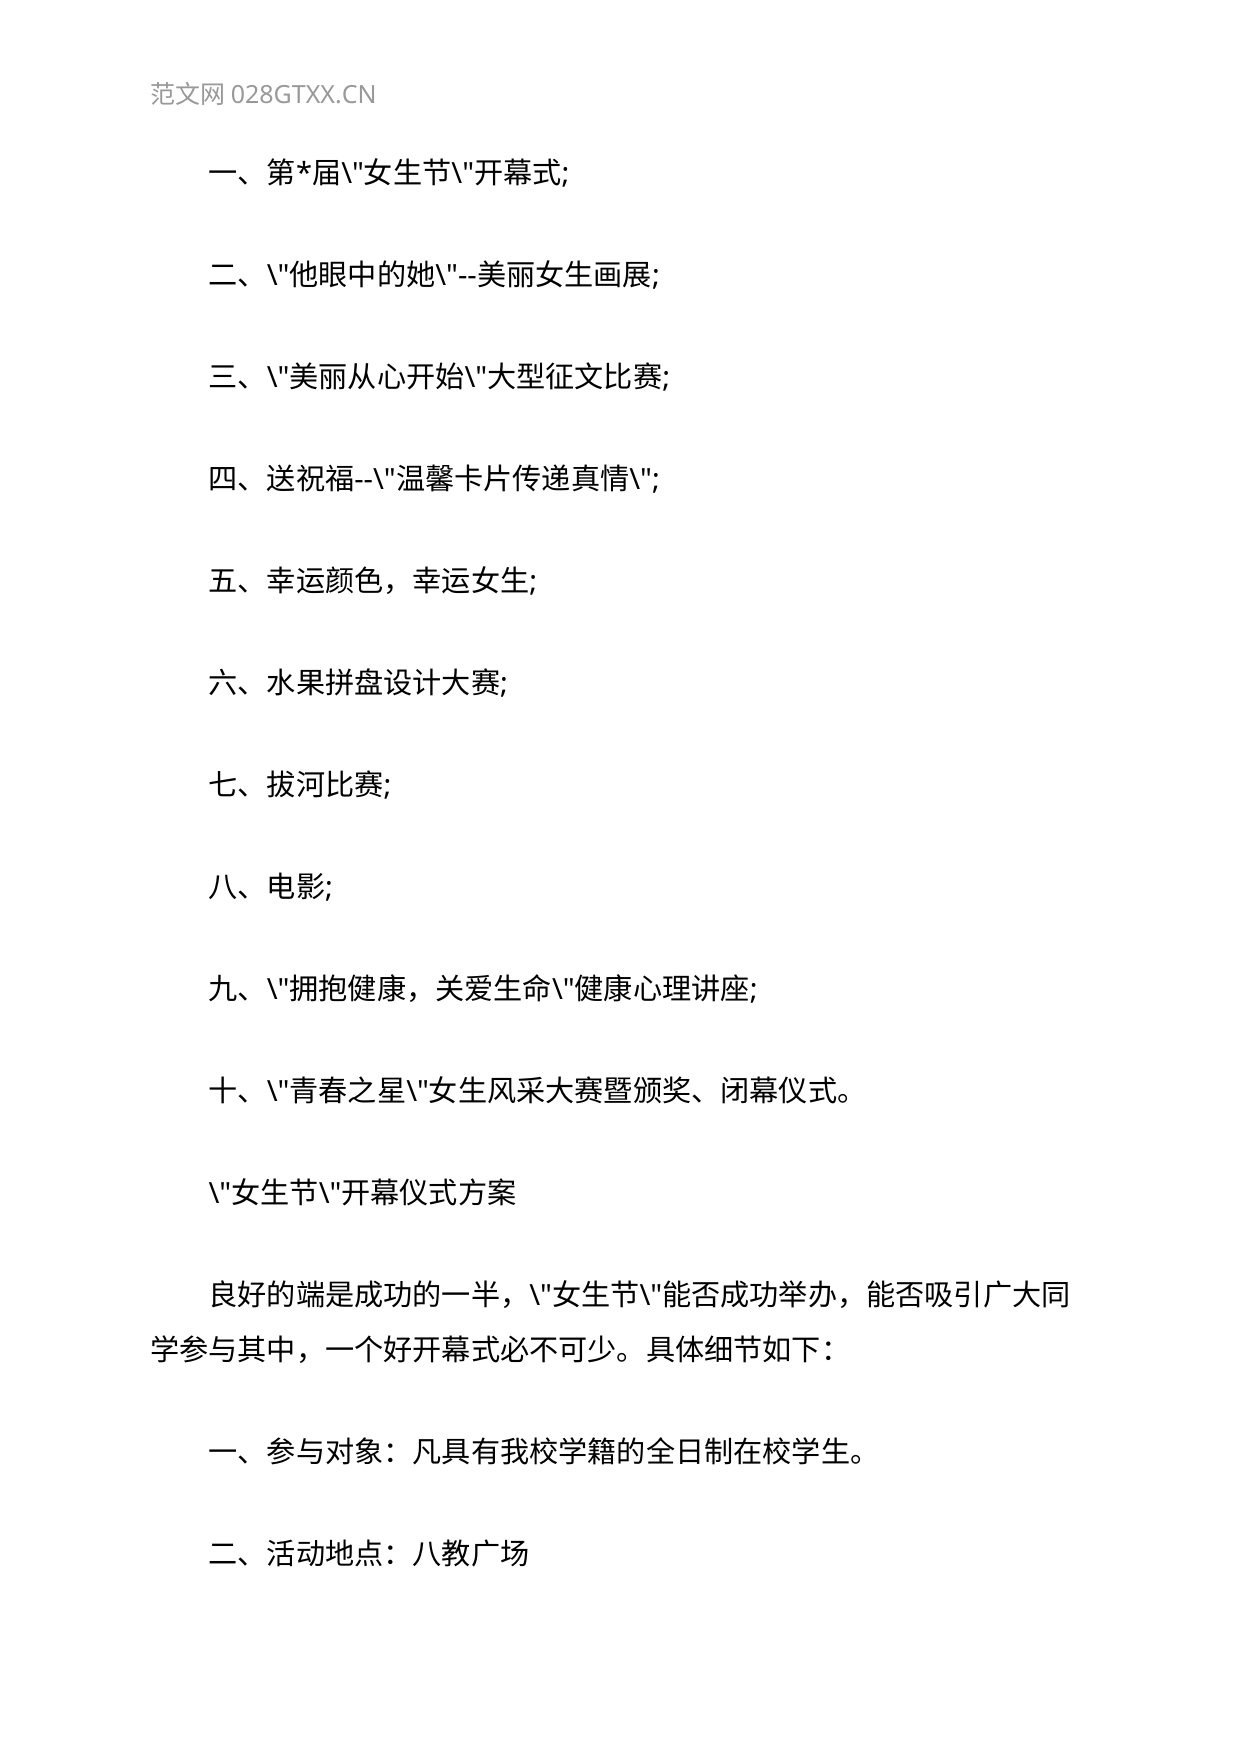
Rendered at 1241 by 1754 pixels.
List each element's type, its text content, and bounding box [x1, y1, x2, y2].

text 一、第*届\"女生节\"开幕式; [150, 150, 1090, 192]
text 六、水果拼盘设计大赛; [150, 660, 1090, 702]
text 九、\"拥抱健康，关爱生命\"健康心理讲座; [150, 966, 1090, 1008]
text 十、\"青春之星\"女生风采大赛暨颁奖、闭幕仪式。 [150, 1068, 1090, 1110]
text 二、活动地点：八教广场 [150, 1530, 1090, 1573]
text 二、\"他眼中的她\"--美丽女生画展; [150, 252, 1090, 294]
text 三、\"美丽从心开始\"大型征文比赛; [150, 354, 1090, 396]
text \"女生节\"开幕仪式方案 [150, 1170, 1090, 1212]
text 四、送祝福--\"温馨卡片传递真情\"; [150, 456, 1090, 498]
text 良好的端是成功的一半，\"女生节\"能否成功举办，能否吸引广大同学参与其中，一个好开幕式必不可少。具体细节如下： [150, 1272, 1090, 1369]
text 七、拔河比赛; [150, 762, 1090, 804]
text 五、幸运颜色，幸运女生; [150, 558, 1090, 600]
text 一、参与对象：凡具有我校学籍的全日制在校学生。 [150, 1428, 1090, 1471]
text 八、电影; [150, 864, 1090, 906]
